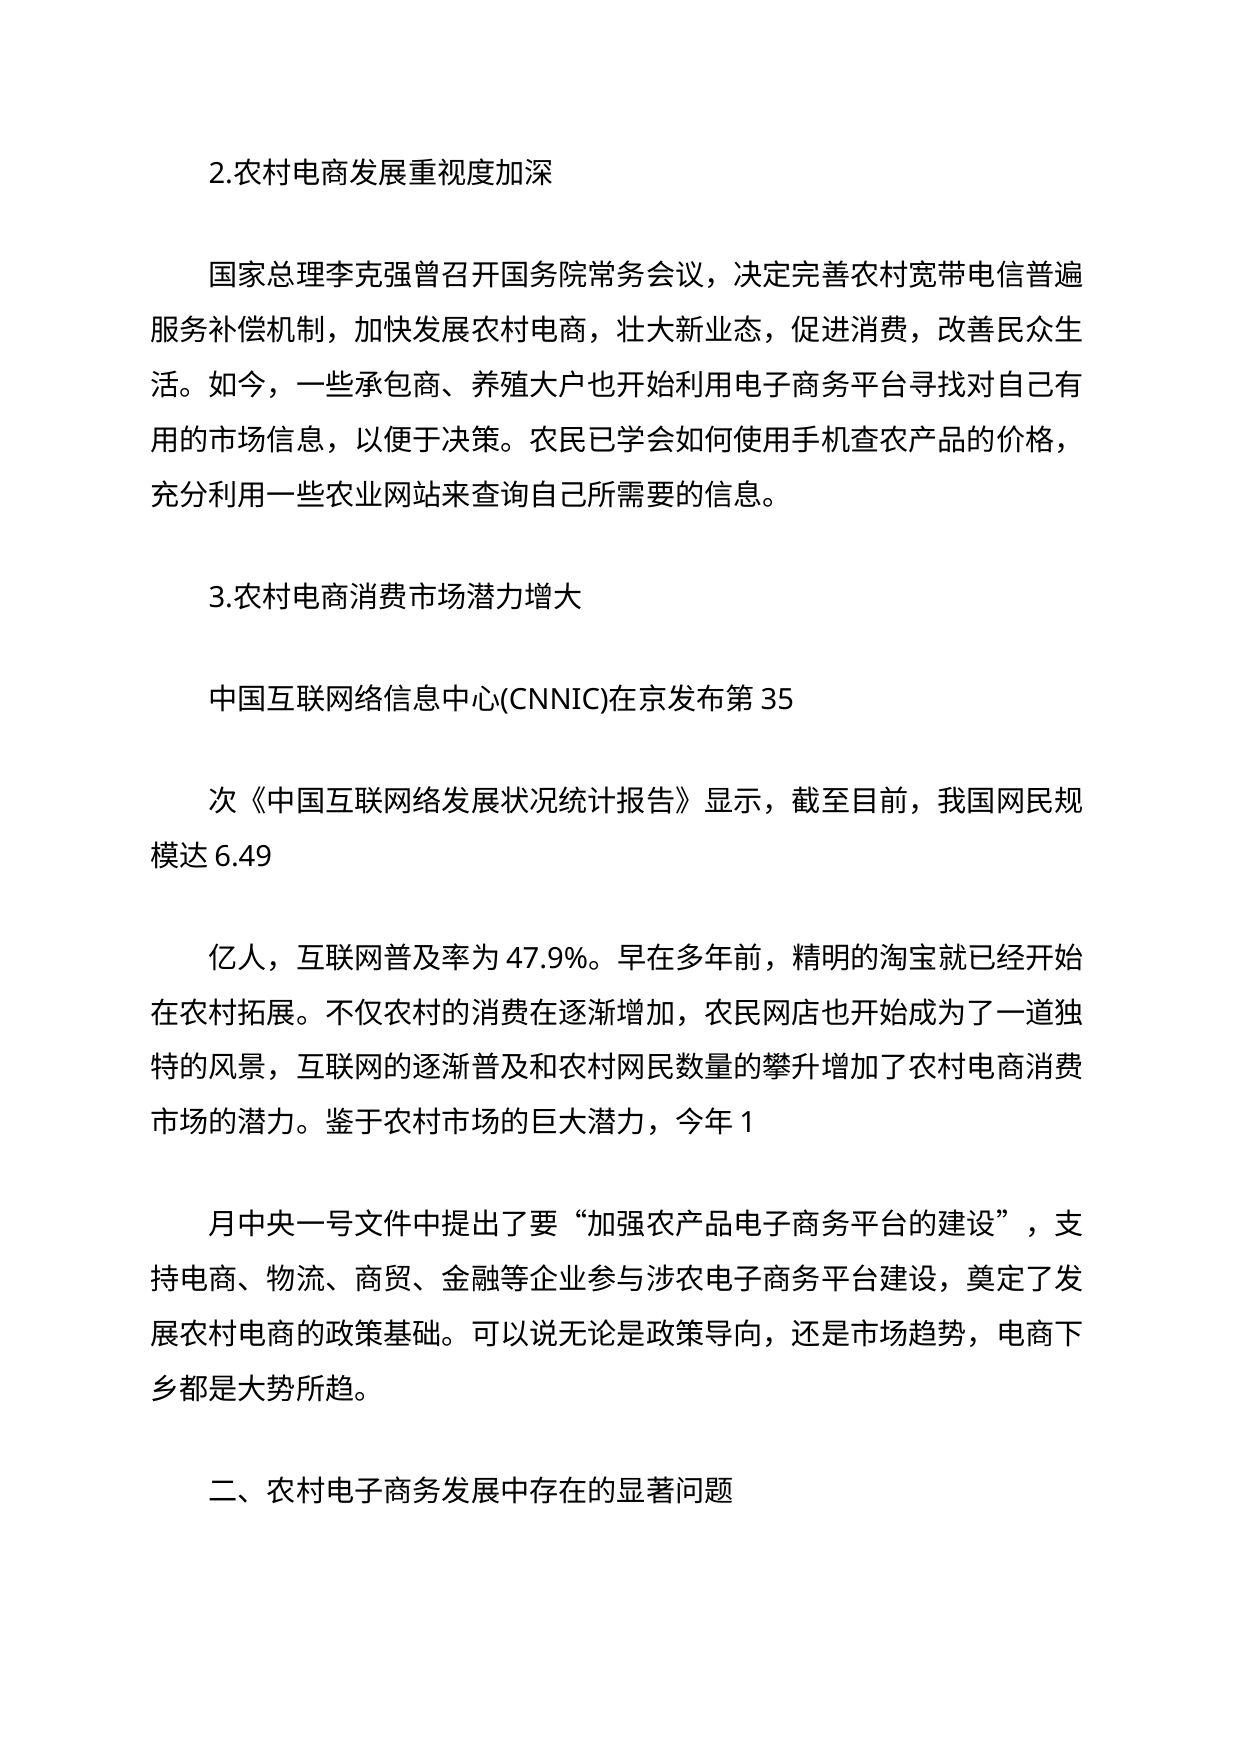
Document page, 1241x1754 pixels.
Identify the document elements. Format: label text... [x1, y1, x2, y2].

text 月中央一号文件中提出了要“加强农产品电子商务平台的建设”，支持电商、物流、商贸、金融等企业参与涉农电子商务平台建设，奠定了发展农村电商的政策基础。可以说无论是政策导向，还是市场趋势，电商下乡都是大势所趋。 [150, 1201, 1090, 1408]
text 次《中国互联网络发展状况统计报告》显示，截至目前，我国网民规模达6.49 [150, 777, 1090, 874]
text 中国互联网络信息中心(CNNIC)在京发布第35 [150, 675, 1090, 718]
text 二、农村电子商务发展中存在的显著问题 [150, 1467, 1090, 1510]
text 2.农村电商发展重视度加深 [150, 150, 1090, 192]
text 亿人，互联网普及率为47.9%。早在多年前，精明的淘宝就已经开始在农村拓展。不仅农村的消费在逐渐增加，农民网店也开始成为了一道独特的风景，互联网的逐渐普及和农村网民数量的攀升增加了农村电商消费市场的潜力。鉴于农村市场的巨大潜力，今年1 [150, 934, 1090, 1141]
text 国家总理李克强曾召开国务院常务会议，决定完善农村宽带电信普遍服务补偿机制，加快发展农村电商，壮大新业态，促进消费，改善民众生活。如今，一些承包商、养殖大户也开始利用电子商务平台寻找对自己有用的市场信息，以便于决策。农民已学会如何使用手机查农产品的价格，充分利用一些农业网站来查询自己所需要的信息。 [150, 252, 1090, 514]
text 3.农村电商消费市场潜力增大 [150, 573, 1090, 616]
